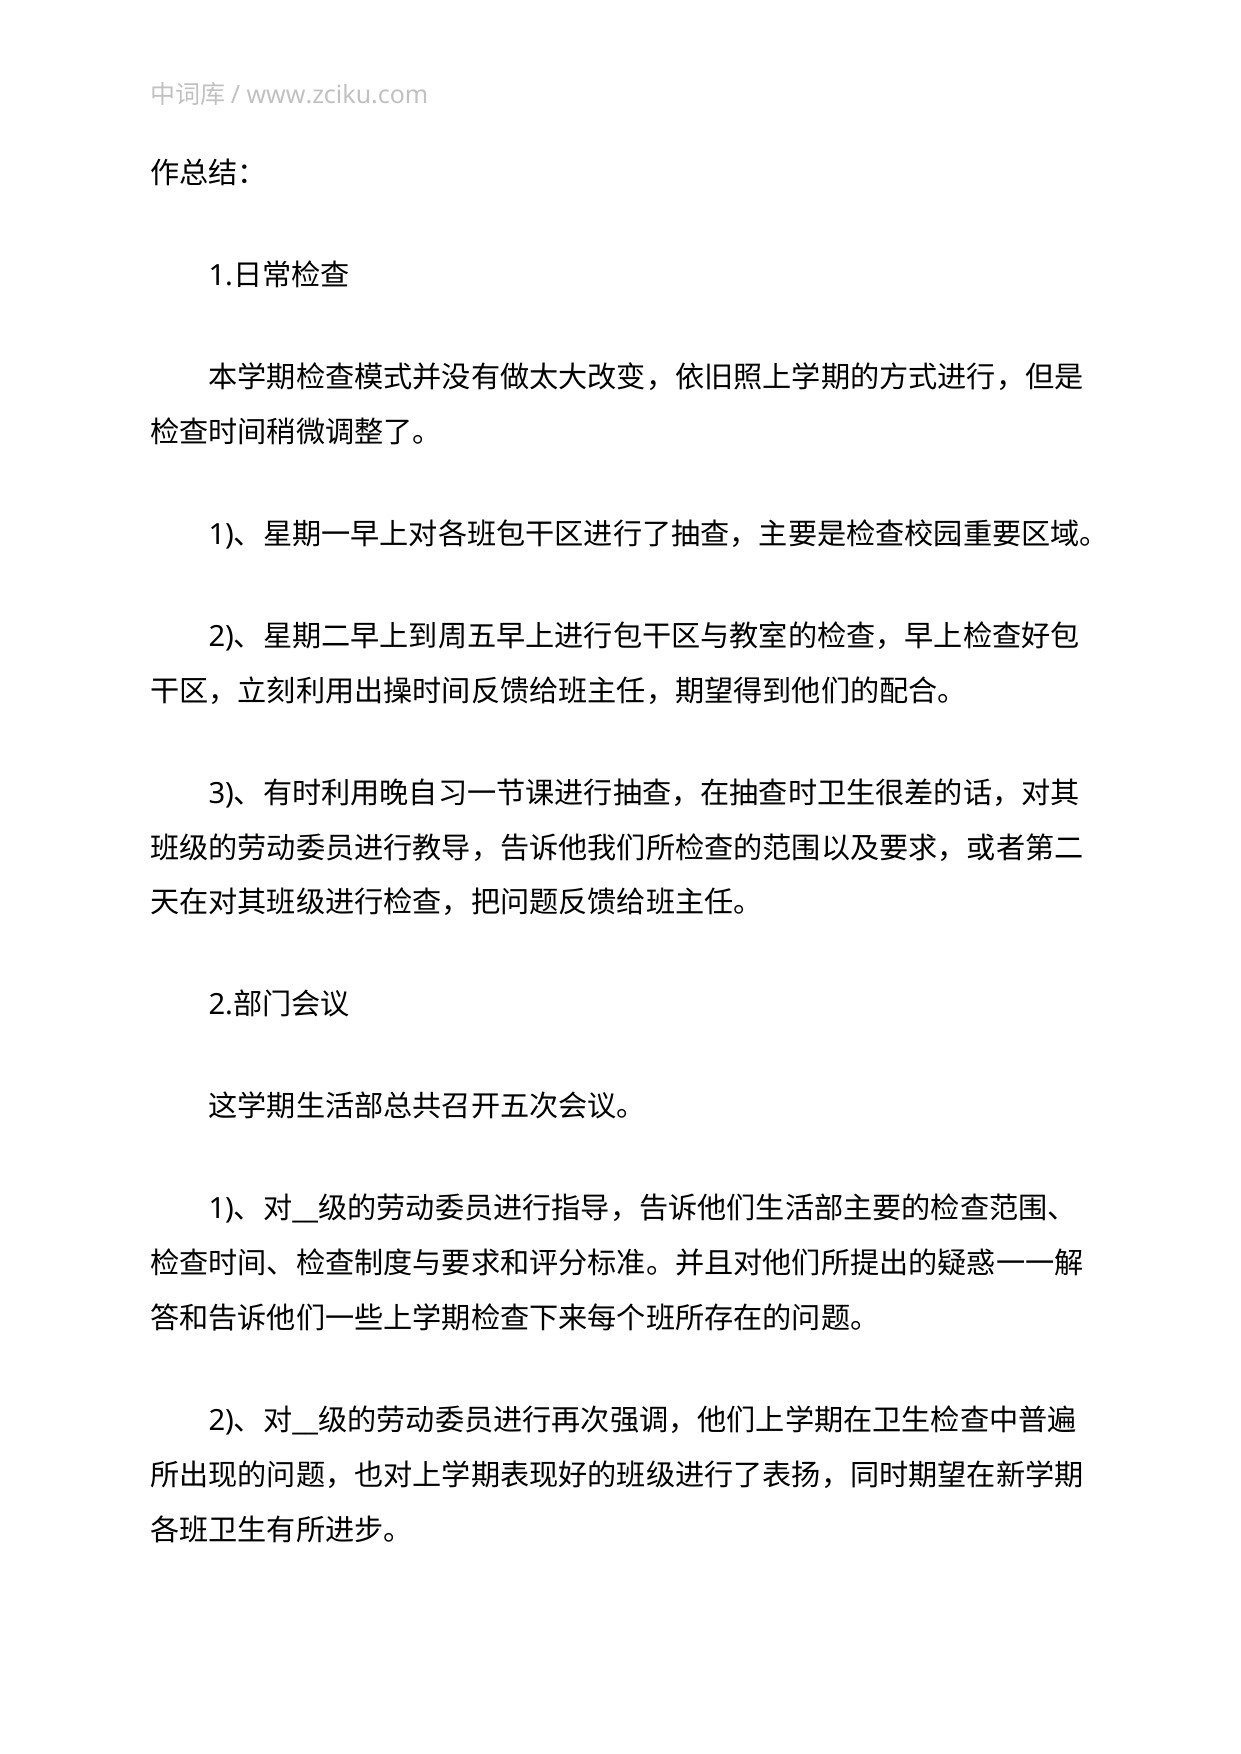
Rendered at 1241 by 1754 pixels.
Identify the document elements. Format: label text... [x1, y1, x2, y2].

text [150, 150, 1090, 192]
text 1)、对__级的劳动委员进行指导，告诉他们生活部主要的检查范围、检查时间、检查制度与要求和评分标准。并且对他们所提出的疑惑一一解答和告诉他们一些上学期检查下来每个班所存在的问题。 [150, 1184, 1090, 1337]
text 2.部门会议 [150, 981, 1090, 1023]
text 1.日常检查 [150, 252, 1090, 294]
text 2)、对__级的劳动委员进行再次强调，他们上学期在卫生检查中普遍所出现的问题，也对上学期表现好的班级进行了表扬，同时期望在新学期各班卫生有所进步。 [150, 1396, 1090, 1548]
text 3)、有时利用晚自习一节课进行抽查，在抽查时卫生很差的话，对其班级的劳动委员进行教导，告诉他我们所检查的范围以及要求，或者第二天在对其班级进行检查，把问题反馈给班主任。 [150, 769, 1090, 921]
text 2)、星期二早上到周五早上进行包干区与教室的检查，早上检查好包干区，立刻利用出操时间反馈给班主任，期望得到他们的配合。 [150, 612, 1090, 710]
text 本学期检查模式并没有做太大改变，依旧照上学期的方式进行，但是检查时间稍微调整了。 [150, 354, 1090, 451]
text 这学期生活部总共召开五次会议。 [150, 1083, 1090, 1125]
text 1)、星期一早上对各班包干区进行了抽查，主要是检查校园重要区域。 [150, 510, 1090, 553]
